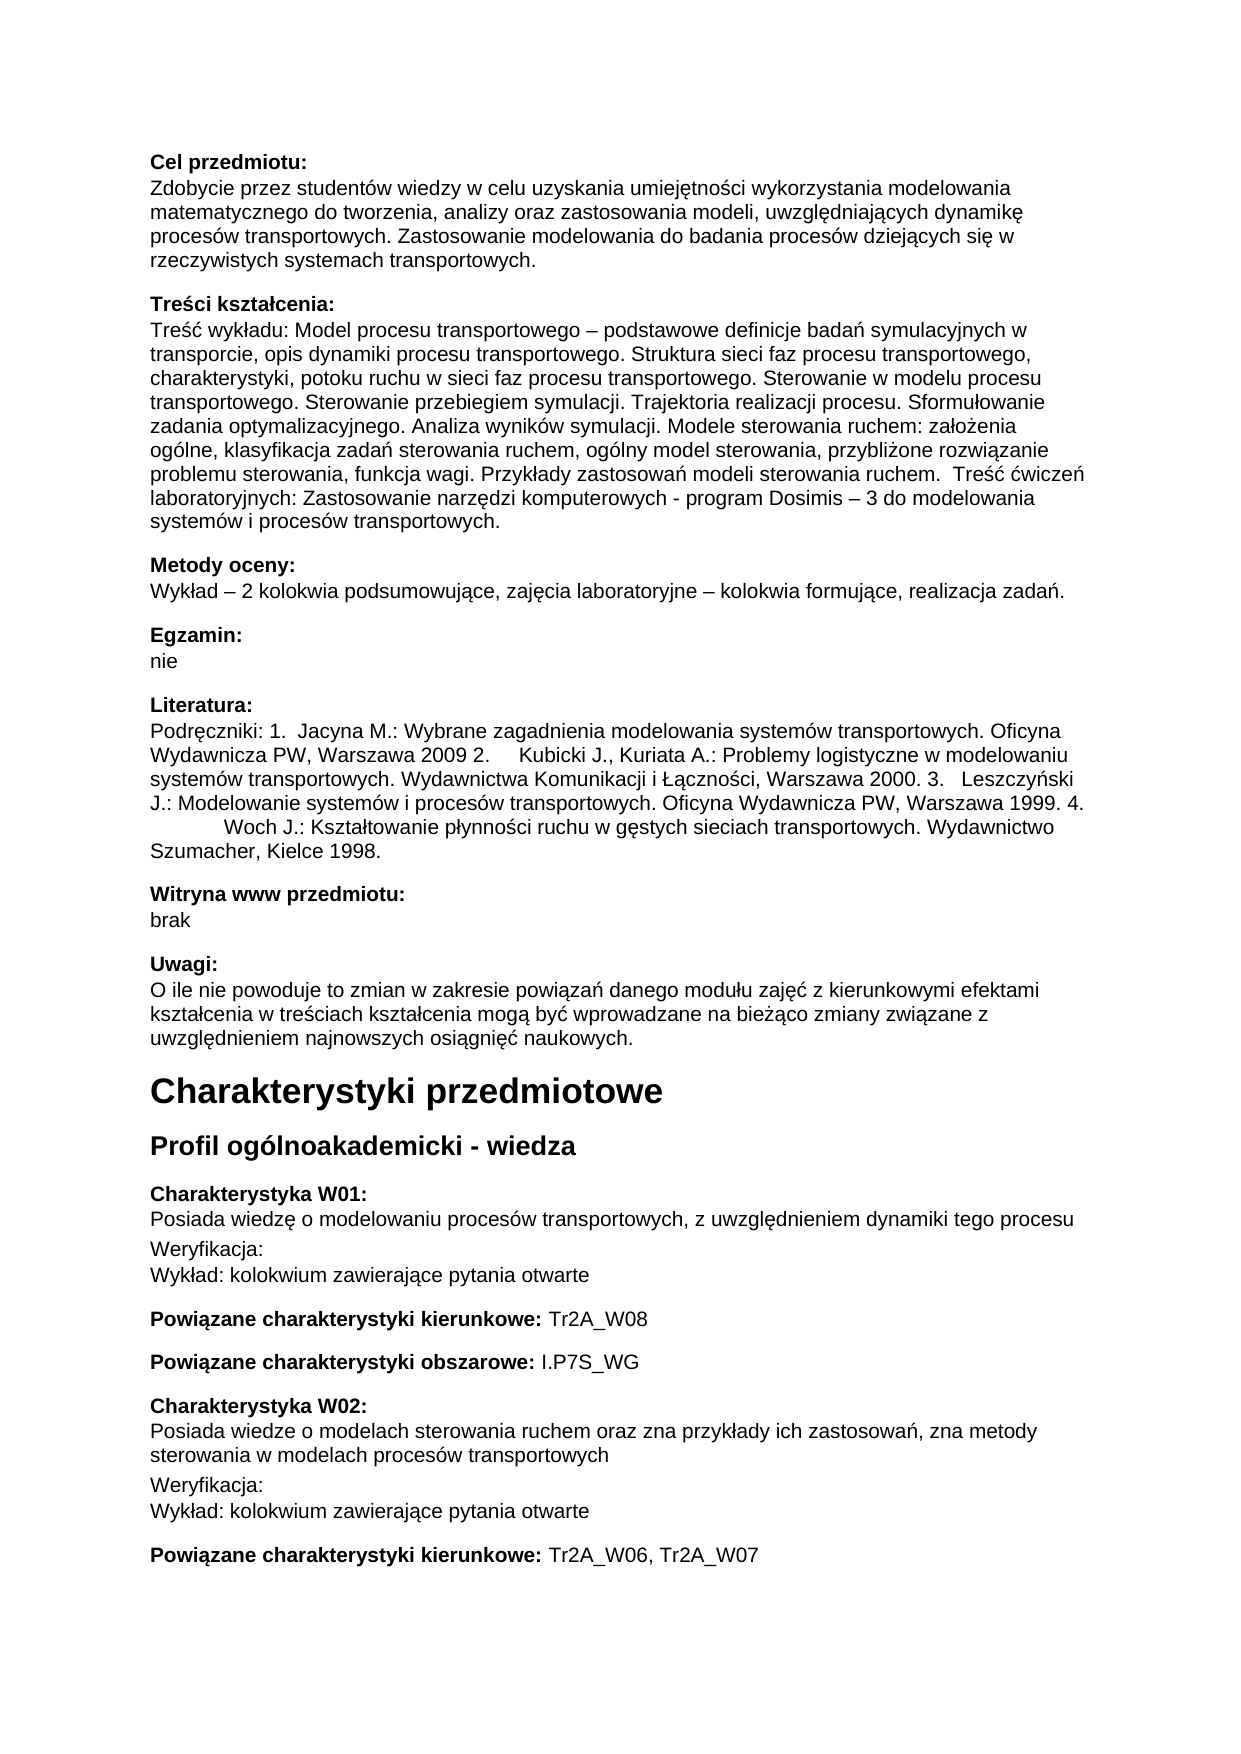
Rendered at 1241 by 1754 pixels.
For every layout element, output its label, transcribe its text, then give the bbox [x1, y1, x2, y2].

text Witryna www przedmiotu: [150, 882, 1090, 906]
text Wykład: kolokwium zawierające pytania otwarte [150, 1263, 1090, 1287]
text brak [150, 908, 1090, 932]
text Literatura: [150, 693, 1090, 717]
text Weryfikacja: [150, 1237, 1090, 1261]
text Egzamin: [150, 623, 1090, 647]
text Weryfikacja: [150, 1473, 1090, 1497]
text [150, 1499, 1090, 1523]
text Wykład – 2 kolokwia podsumowujące, zajęcia laboratoryjne – kolokwia formujące, realizacja zadań. [150, 579, 1090, 603]
text Metody oceny: [150, 553, 1090, 577]
text Posiada wiedze o modelach sterowania ruchem oraz zna przykłady ich zastosowań, zna metody sterowania w modelach procesów transportowych [150, 1419, 1090, 1467]
text Zdobycie przez studentów wiedzy w celu uzyskania umiejętności wykorzystania modelowania matematycznego do tworzenia, analizy oraz zastosowania modeli, uwzględniających dynamikę procesów transportowych. Zastosowanie modelowania do badania procesów dziejących się w rzeczywistych systemach transportowych. [150, 176, 1090, 272]
text Powiązane charakterystyki kierunkowe: Tr2A_W06, Tr2A_W07 [150, 1543, 1090, 1567]
text nie [150, 649, 1090, 673]
text Treści kształcenia: [150, 292, 1090, 316]
text Posiada wiedzę o modelowaniu procesów transportowych, z uwzględnieniem dynamiki tego procesu [150, 1206, 1090, 1230]
text Powiązane charakterystyki kierunkowe: Tr2A_W08 [150, 1306, 1090, 1330]
text Charakterystyka W01: [150, 1181, 1090, 1205]
text Charakterystyka W02: [150, 1394, 1090, 1418]
text Powiązane charakterystyki obszarowe: I.P7S_WG [150, 1350, 1090, 1374]
subtitle Charakterystyki przedmiotowe [150, 1070, 1090, 1111]
text Podręczniki: 1. Jacyna M.: Wybrane zagadnienia modelowania systemów transportowych. Oficyna Wydawnicza PW, Warszawa 2009 2. Kubicki J., Kuriata A.: Problemy logistyczne w modelowaniu systemów transportowych. Wydawnictwa Komunikacji i Łączności, Warszawa 2000. 3. Leszczyński J.: Modelowanie systemów i procesów transportowych. Oficyna Wydawnicza PW, Warszawa 1999. 4. Woch J.: Kształtowanie płynności ruchu w gęstych sieciach transportowych. Wydawnictwo Szumacher, Kielce 1998. [150, 719, 1090, 862]
text Uwagi: [150, 952, 1090, 976]
text O ile nie powoduje to zmian w zakresie powiązań danego modułu zajęć z kierunkowymi efektami kształcenia w treściach kształcenia mogą być wprowadzane na bieżąco zmiany związane z uwzględnieniem najnowszych osiągnięć naukowych. [150, 978, 1090, 1050]
subtitle Profil ogólnoakademicki - wiedza [150, 1130, 1090, 1162]
text Cel przedmiotu: [150, 150, 1090, 174]
text Treść wykładu: Model procesu transportowego – podstawowe definicje badań symulacyjnych w transporcie, opis dynamiki procesu transportowego. Struktura sieci faz procesu transportowego, charakterystyki, potoku ruchu w sieci faz procesu transportowego. Sterowanie w modelu procesu transportowego. Sterowanie przebiegiem symulacji. Trajektoria realizacji procesu. Sformułowanie zadania optymalizacyjnego. Analiza wyników symulacji. Modele sterowania ruchem: założenia ogólne, klasyfikacja zadań sterowania ruchem, ogólny model sterowania, przybliżone rozwiązanie problemu sterowania, funkcja wagi. Przykłady zastosowań modeli sterowania ruchem. Treść ćwiczeń laboratoryjnych: Zastosowanie narzędzi komputerowych - program Dosimis – 3 do modelowania systemów i procesów transportowych. [150, 318, 1090, 533]
